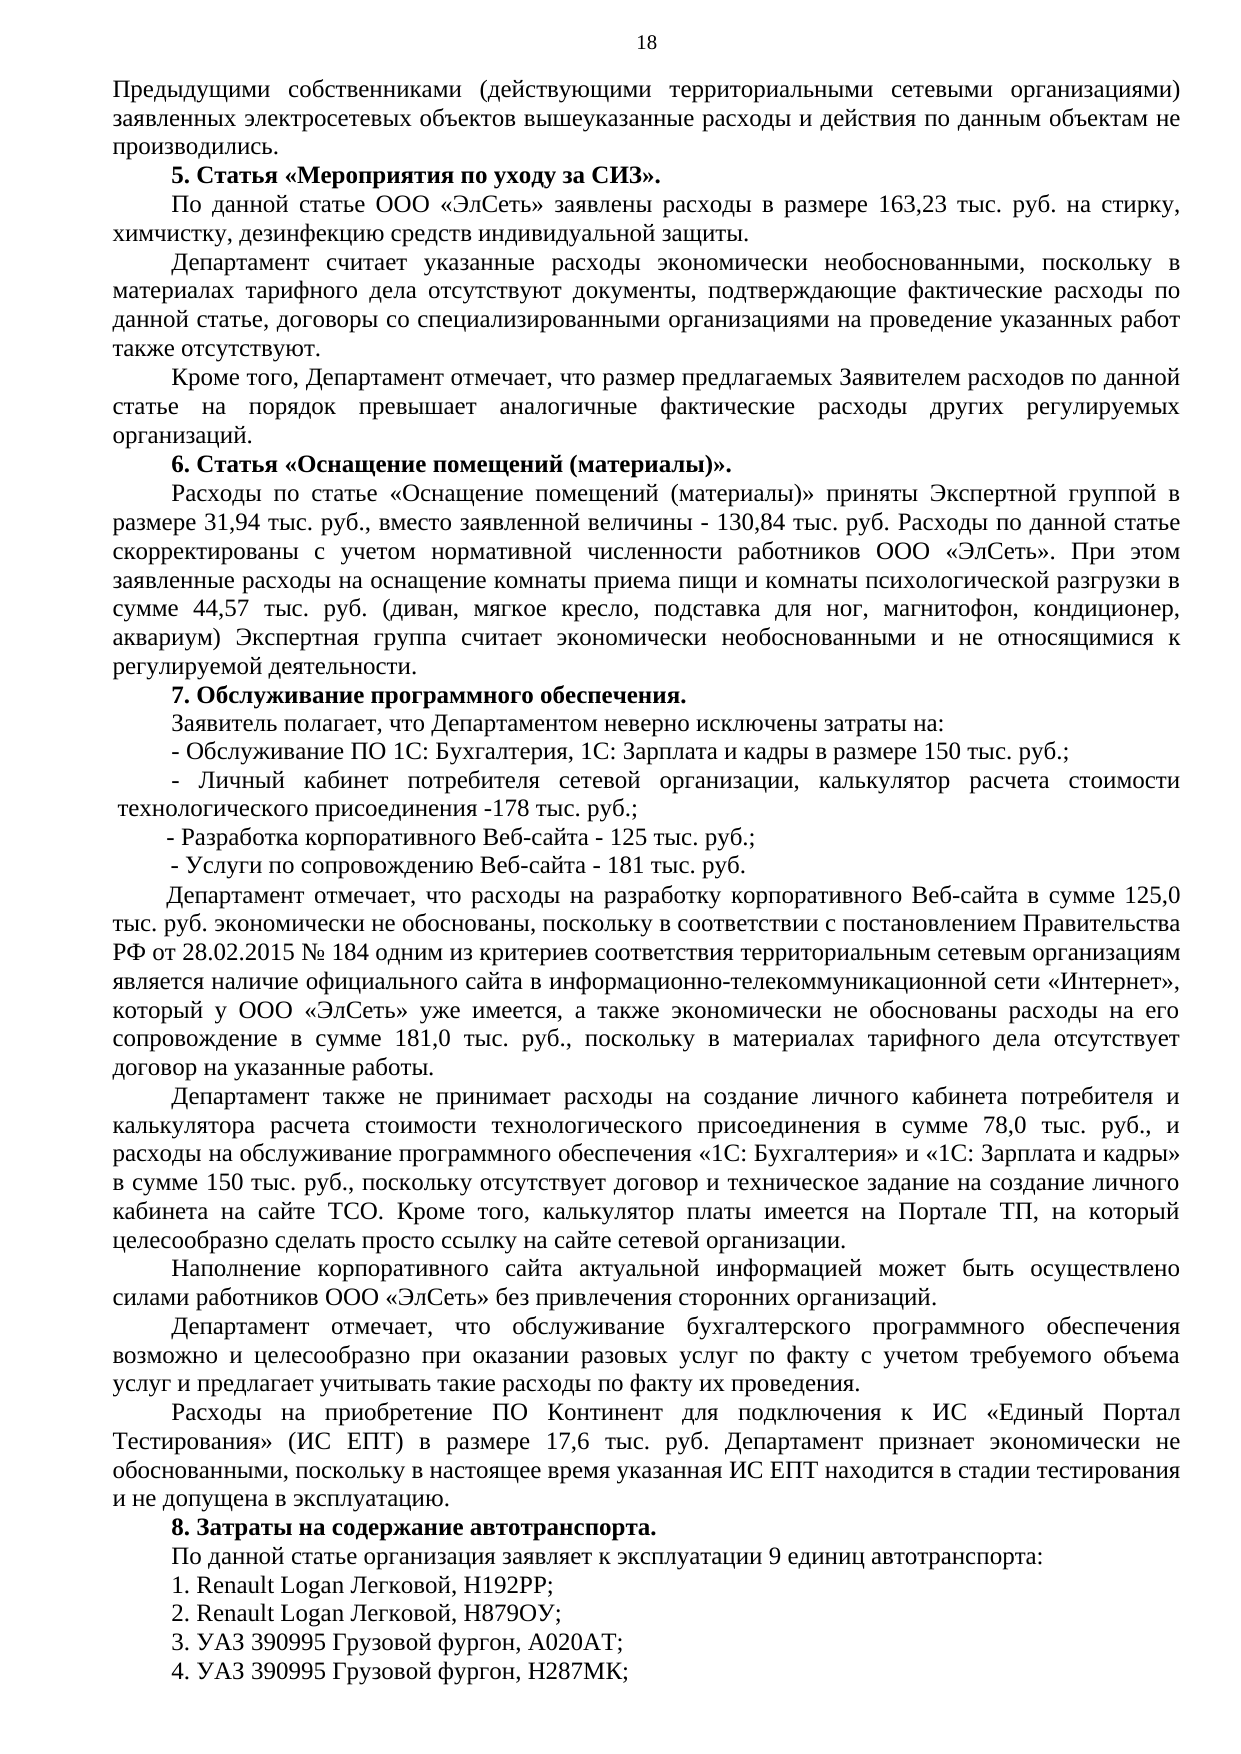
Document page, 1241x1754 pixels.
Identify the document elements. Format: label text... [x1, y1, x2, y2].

text По данной статье ООО «ЭлСеть» заявлены расходы в размере 163,23 тыс. руб. на стирку, химчистку, дезинфекцию средств индивидуальной защиты. [112, 189, 1181, 247]
text Департамент также не принимает расходы на создание личного кабинета потребителя и калькулятора расчета стоимости технологического присоединения в сумме 78,0 тыс. руб., и расходы на обслуживание программного обеспечения «1С: Бухгалтерия» и «1С: Зарплата и кадры» в сумме 150 тыс. руб., поскольку отсутствует договор и техническое задание на создание личного кабинета на сайте ТСО. Кроме того, калькулятор платы имеется на Портале ТП, на который целесообразно сделать просто ссылку на сайте сетевой организации. [112, 1081, 1181, 1253]
text 4. УАЗ 390995 Грузовой фургон, Н287МК; [112, 1656, 1181, 1685]
text 1. Renault Logan Легковой, Н192РР; [112, 1570, 1181, 1598]
text 2. Renault Logan Легковой, Н879ОУ; [112, 1598, 1181, 1627]
text - Обслуживание ПО 1C: Бухгалтерия, 1C: Зарплата и кадры в размере 150 тыс. руб.; [117, 737, 1181, 766]
text 6. Статья «Оснащение помещений (материалы)». [112, 449, 1181, 478]
text 8. Затраты на содержание автотранспорта. [112, 1512, 1181, 1541]
text Департамент отмечает, что обслуживание бухгалтерского программного обеспечения возможно и целесообразно при оказании разовых услуг по факту с учетом требуемого объема услуг и предлагает учитывать такие расходы по факту их проведения. [112, 1311, 1181, 1397]
text - Разработка корпоративного Веб-сайта - 125 тыс. руб.; [112, 823, 1181, 851]
text Департамент считает указанные расходы экономически необоснованными, поскольку в материалах тарифного дела отсутствуют документы, подтверждающие фактические расходы по данной статье, договоры со специализированными организациями на проведение указанных работ также отсутствуют. [112, 247, 1181, 363]
text - Услуги по сопровождению Веб-сайта - 181 тыс. руб. [116, 851, 1181, 880]
text 7. Обслуживание программного обеспечения. [112, 680, 1181, 708]
text Расходы на приобретение ПО Континент для подключения к ИС «Единый Портал Тестирования» (ИС ЕПТ) в размере 17,6 тыс. руб. Департамент признает экономически не обоснованными, поскольку в настоящее время указанная ИС ЕПТ находится в стадии тестирования и не допущена в эксплуатацию. [112, 1397, 1181, 1512]
text Департамент отмечает, что расходы на разработку корпоративного Веб-сайта в сумме 125,0 тыс. руб. экономически не обоснованы, поскольку в соответствии с постановлением Правительства РФ от 28.02.2015 № 184 одним из критериев соответствия территориальным сетевым организациям является наличие официального сайта в информационно-телекоммуникационной сети «Интернет», который у ООО «ЭлСеть» уже имеется, а также экономически не обоснованы расходы на его сопровождение в сумме 181,0 тыс. руб., поскольку в материалах тарифного дела отсутствует договор на указанные работы. [112, 880, 1181, 1081]
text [112, 74, 1181, 160]
text 3. УАЗ 390995 Грузовой фургон, А020АТ; [112, 1627, 1181, 1656]
text 5. Статья «Мероприятия по уходу за СИЗ». [112, 160, 1181, 189]
text Наполнение корпоративного сайта актуальной информацией может быть осуществлено силами работников ООО «ЭлСеть» без привлечения сторонних организаций. [112, 1253, 1181, 1311]
text Кроме того, Департамент отмечает, что размер предлагаемых Заявителем расходов по данной статье на порядок превышает аналогичные фактические расходы других регулируемых организаций. [112, 363, 1181, 449]
text Заявитель полагает, что Департаментом неверно исключены затраты на: [117, 708, 1181, 737]
text Расходы по статье «Оснащение помещений (материалы)» приняты Экспертной группой в размере 31,94 тыс. руб., вместо заявленной величины - 130,84 тыс. руб. Расходы по данной статье скорректированы с учетом нормативной численности работников ООО «ЭлСеть». При этом заявленные расходы на оснащение комнаты приема пищи и комнаты психологической разгрузки в сумме 44,57 тыс. руб. (диван, мягкое кресло, подставка для ног, магнитофон, кондиционер, аквариум) Экспертная группа считает экономически необоснованными и не относящимися к регулируемой деятельности. [112, 478, 1181, 680]
text - Личный кабинет потребителя сетевой организации, калькулятор расчета стоимости технологического присоединения -178 тыс. руб.; [117, 766, 1181, 823]
text По данной статье организация заявляет к эксплуатации 9 единиц автотранспорта: [112, 1541, 1181, 1570]
